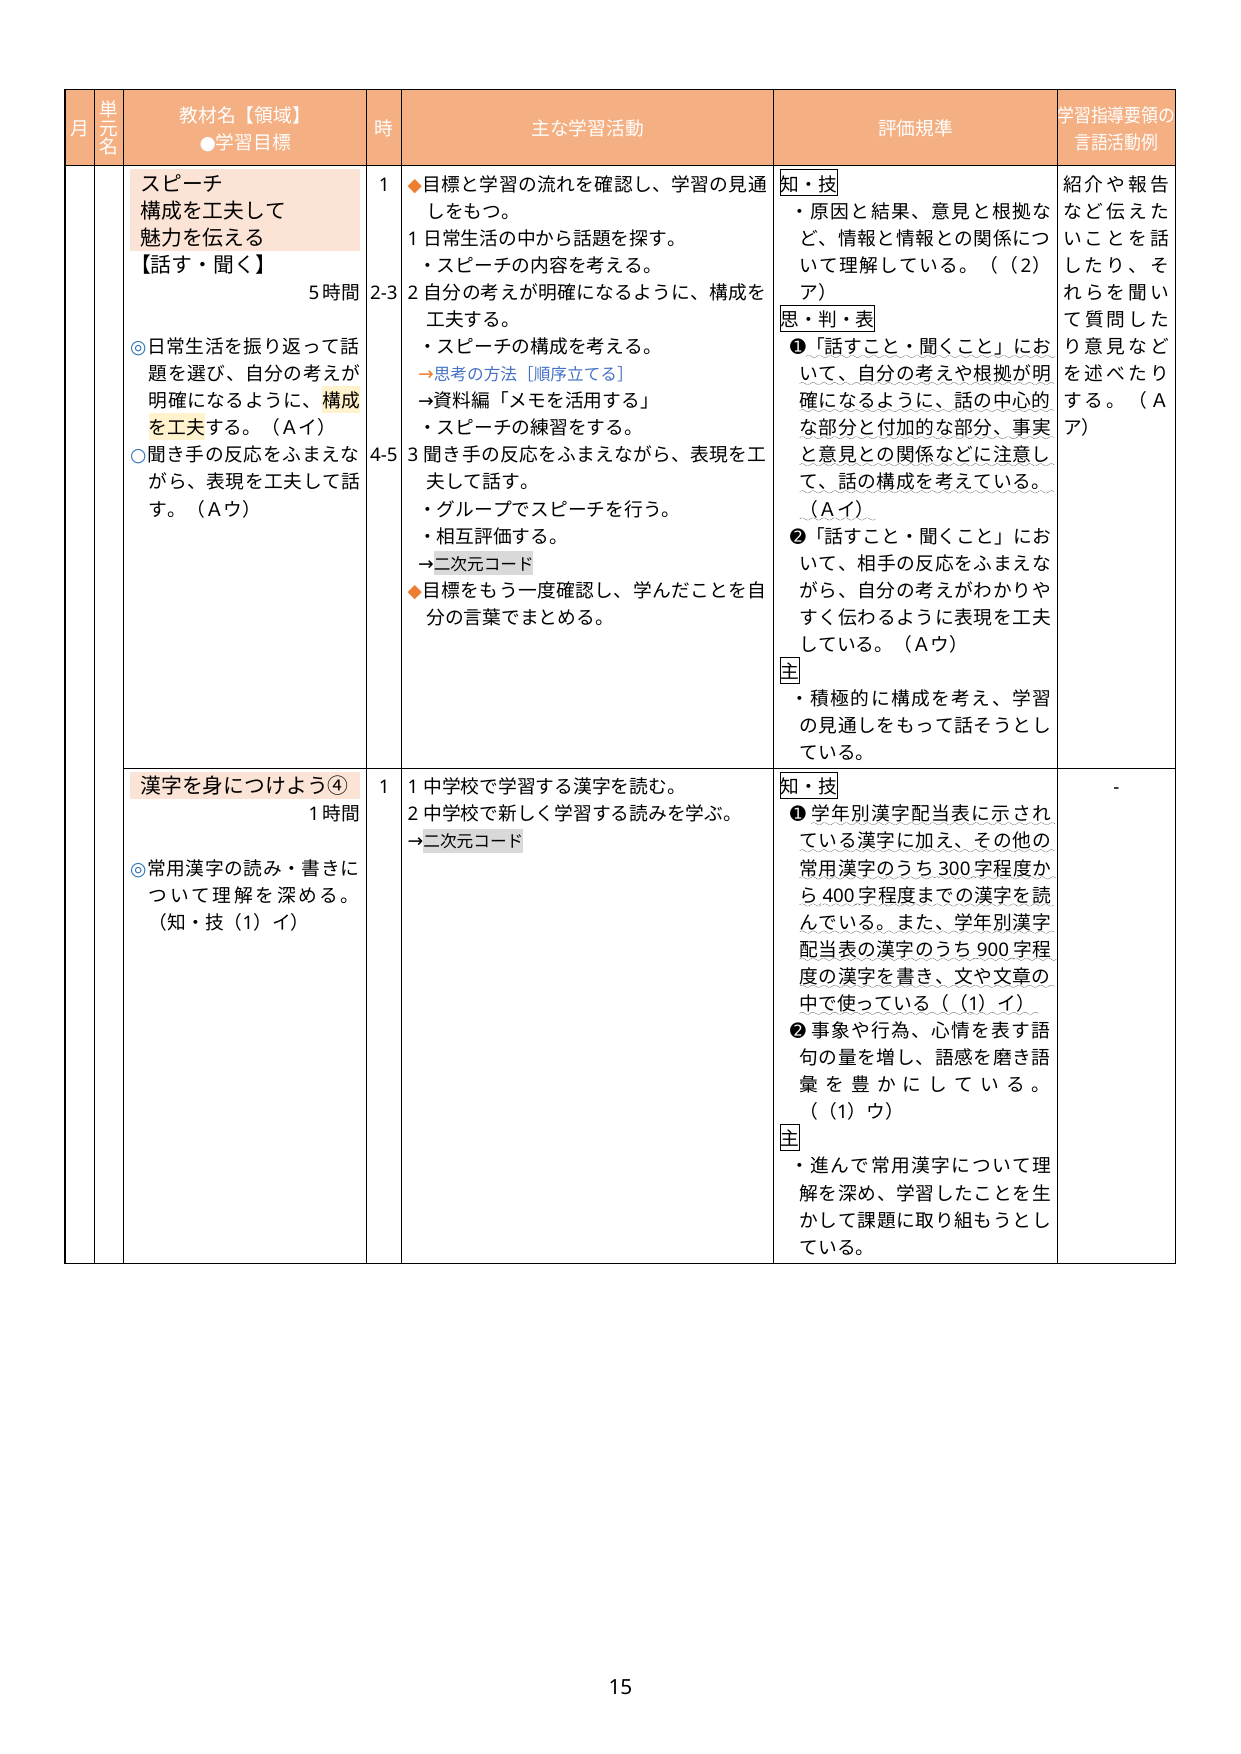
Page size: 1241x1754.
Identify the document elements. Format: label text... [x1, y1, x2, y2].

table_cell スピーチ 構成を工夫して 魅力を伝える 【話す・聞く】 5時間 ◎日常生活を振り返って話題を選び、自分の考えが明確になるように、構成を工夫する。（Ａイ） ○聞き手の反応をふまえながら、表現を工夫して話す。（Ａウ） [124, 166, 366, 768]
table_cell 知・技 ・原因と結果、意見と根拠など、情報と情報との関係について理解している。（（2）ア） 思・判・表 ➊「話すこと・聞くこと」において、自分の考えや根拠が明確になるように、話の中心的な部分と付加的な部分、事実と意見との関係などに注意して、話の構成を考えている。（Ａイ） ➋「話すこと・聞くこと」において、相手の反応をふまえながら、自分の考えがわかりやすく伝わるように表現を工夫している。（Ａウ） 主 ・積極的に構成を考え、学習の見通しをもって話そうとしている。 [774, 166, 1057, 768]
table_cell 知・技 ➊学年別漢字配当表に示されている漢字に加え、その他の常用漢字のうち300字程度から400字程度までの漢字を読んでいる。また、学年別漢字配当表の漢字のうち900字程度の漢字を書き、文や文章の中で使っている（（1）イ） ➋事象や行為、心情を表す語句の量を増し、語感を磨き語彙を豊かにしている。（（1）ウ） 主 ・進んで常用漢字について理解を深め、学習したことを生かして課題に取り組もうとしている。 [774, 769, 1057, 1262]
table_cell 1 [367, 769, 401, 1262]
table_cell [95, 166, 123, 768]
table_cell 漢字を身につけよう④ 1時間 ◎常用漢字の読み・書きについて理解を深める。（知・技（1）イ） [124, 769, 366, 1262]
table_header 単元名 [95, 90, 123, 165]
table_header 評価規準 [774, 90, 1057, 165]
table_header 月 [66, 90, 94, 165]
table_header 主な学習活動 [402, 90, 773, 165]
table_cell [66, 166, 94, 768]
table_header 教材名【領域】 ●学習目標 [124, 90, 366, 165]
table_cell 1 中学校で学習する漢字を読む。 2 中学校で新しく学習する読みを学ぶ。 →二次元コード [402, 769, 773, 1262]
table_cell [95, 768, 123, 1262]
table_cell ◆目標と学習の流れを確認し、学習の見通しをもつ。 1 日常生活の中から話題を探す。 ・スピーチの内容を考える。 2 自分の考えが明確になるように、構成を工夫する。 ・スピーチの構成を考える。 →思考の方法［順序立てる］ →資料編「メモを活用する」 ・スピーチの練習をする。 3 聞き手の反応をふまえながら、表現を工夫して話す。 ・グループでスピーチを行う。 ・相互評価する。 →二次元コード ◆目標をもう一度確認し、学んだことを自分の言葉でまとめる。 [402, 166, 773, 768]
table_cell 紹介や報告など伝えたいことを話したり、それらを聞いて質問したり意見などを述べたりする。（Ａア） [1058, 166, 1175, 768]
table_cell - [1058, 769, 1175, 1262]
table_cell [66, 768, 94, 1262]
table_header 時 [367, 90, 401, 165]
table_header 学習指導要領の言語活動例 [1058, 90, 1175, 165]
table_cell 1 2-3 4-5 [367, 166, 401, 768]
